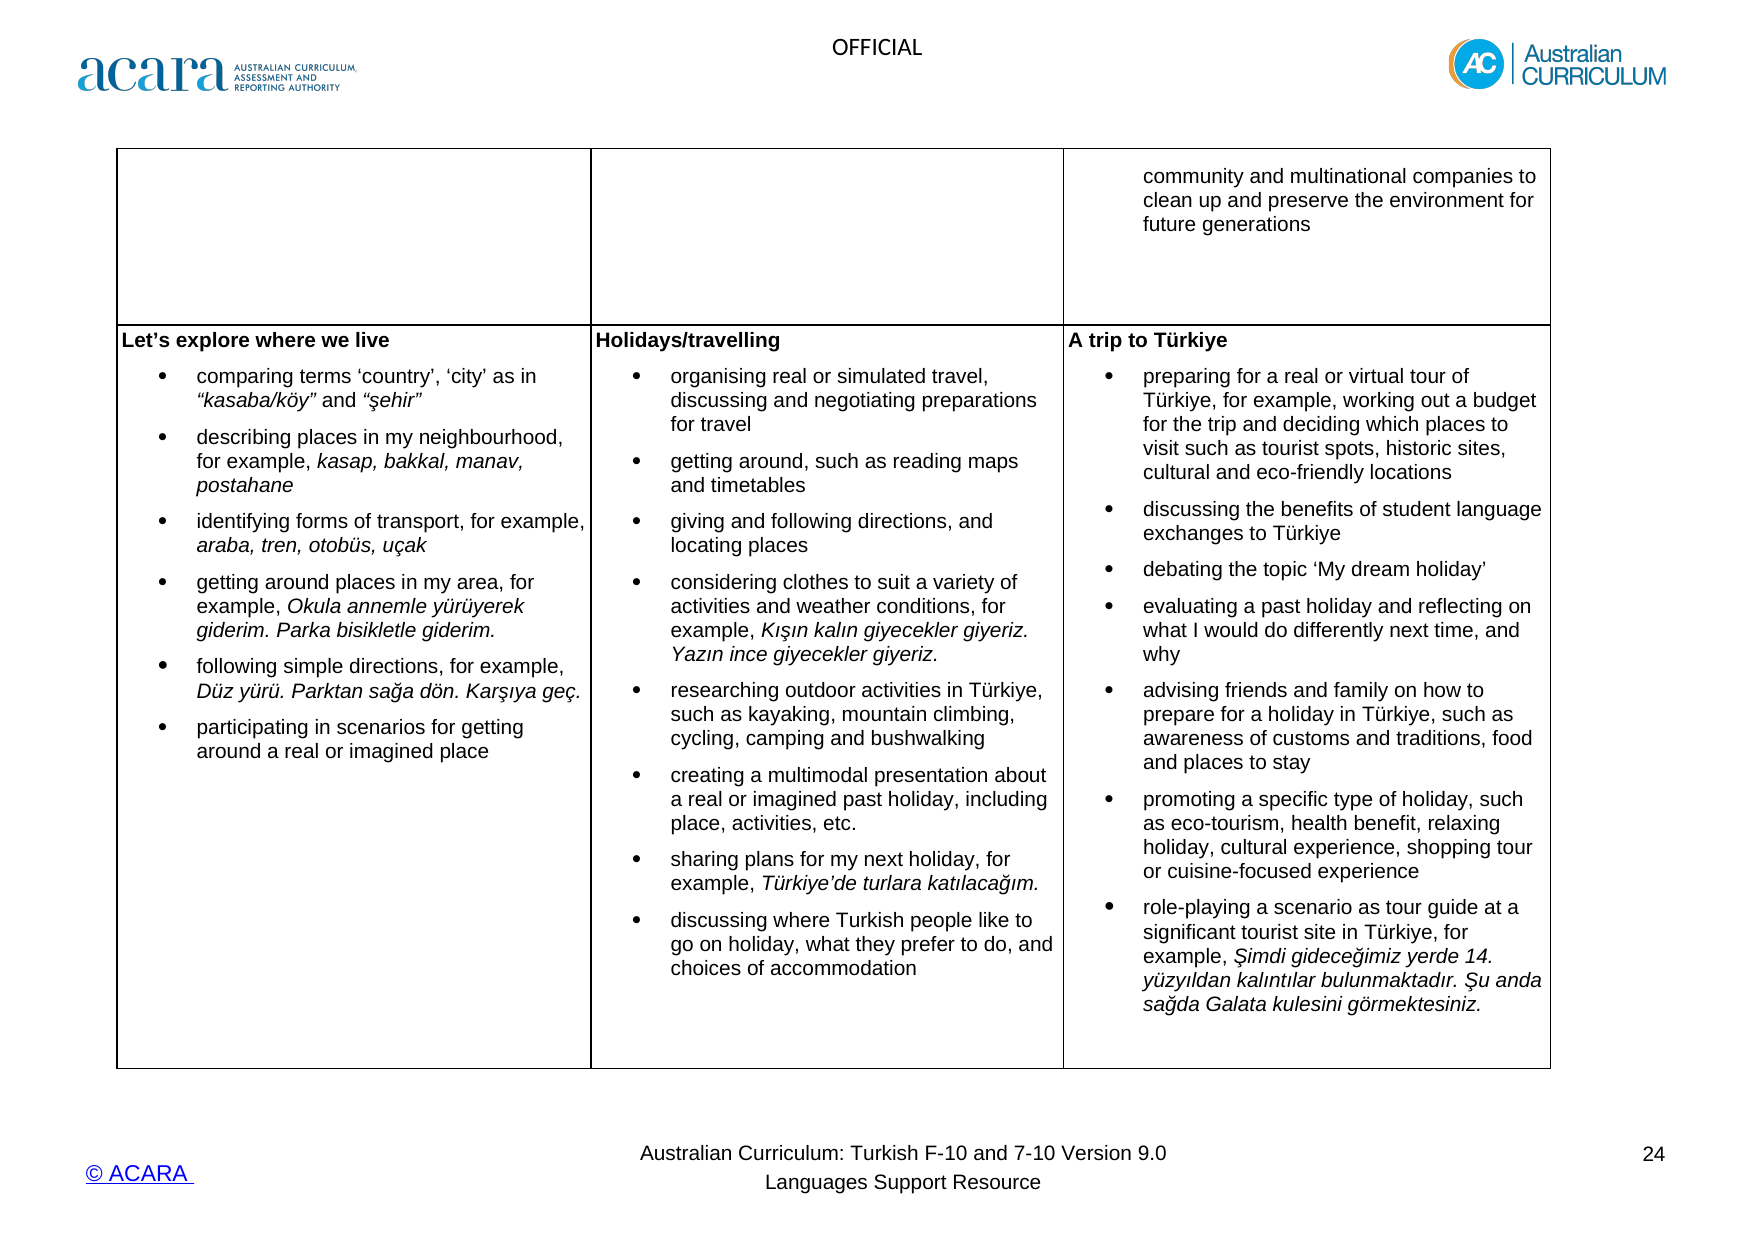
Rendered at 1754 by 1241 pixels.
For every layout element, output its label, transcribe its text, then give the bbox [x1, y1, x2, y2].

table_cell A trip to Türkiye preparing for a real or virtual tour of Türkiye, for example, working out a budget for the trip and deciding which places to visit such as tourist spots, historic sites, cultural and eco-friendly locations discussing the benefits of student language exchanges to Türkiye debating the topic ‘My dream holiday’ evaluating a past holiday and reflecting on what I would do differently next time, and why advising friends and family on how to prepare for a holiday in Türkiye, such as awareness of customs and traditions, food and places to stay promoting a specific type of holiday, such as eco-tourism, health benefit, relaxing holiday, cultural experience, shopping tour or cuisine-focused experience role-playing a scenario as tour guide at a significant tourist site in Türkiye, for example, Şimdi gideceğimiz yerde 14. yüzyıldan kalıntılar bulunmaktadır. Şu anda sağda Galata kulesini görmektesiniz. [1064, 326, 1550, 1067]
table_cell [1064, 149, 1550, 324]
picture [1448, 39, 1471, 89]
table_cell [592, 149, 1063, 324]
picture [1487, 39, 1666, 89]
picture [78, 58, 357, 91]
picture [1464, 53, 1495, 73]
table_cell Holidays/travelling organising real or simulated travel, discussing and negotiating preparations for travel getting around, such as reading maps and timetables giving and following directions, and locating places considering clothes to suit a variety of activities and weather conditions, for example, Kışın kalın giyecekler giyeriz. Yazın ince giyecekler giyeriz. researching outdoor activities in Türkiye, such as kayaking, mountain climbing, cycling, camping and bushwalking creating a multimodal presentation about a real or imagined past holiday, including place, activities, etc. sharing plans for my next holiday, for example, Türkiye’de turlara katılacağım. discussing where Turkish people like to go on holiday, what they prefer to do, and choices of accommodation [592, 326, 1063, 1067]
table_cell Let’s explore where we live comparing terms ‘country’, ‘city’ as in “kasaba/köy” and “şehir” describing places in my neighbourhood, for example, kasap, bakkal, manav, postahane identifying forms of transport, for example, araba, tren, otobüs, uçak getting around places in my area, for example, Okula annemle yürüyerek giderim. Parka bisikletle giderim. following simple directions, for example, Düz yürü. Parktan sağa dön. Karşıya geç. participating in scenarios for getting around a real or imagined place [118, 326, 590, 1067]
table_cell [118, 149, 590, 324]
